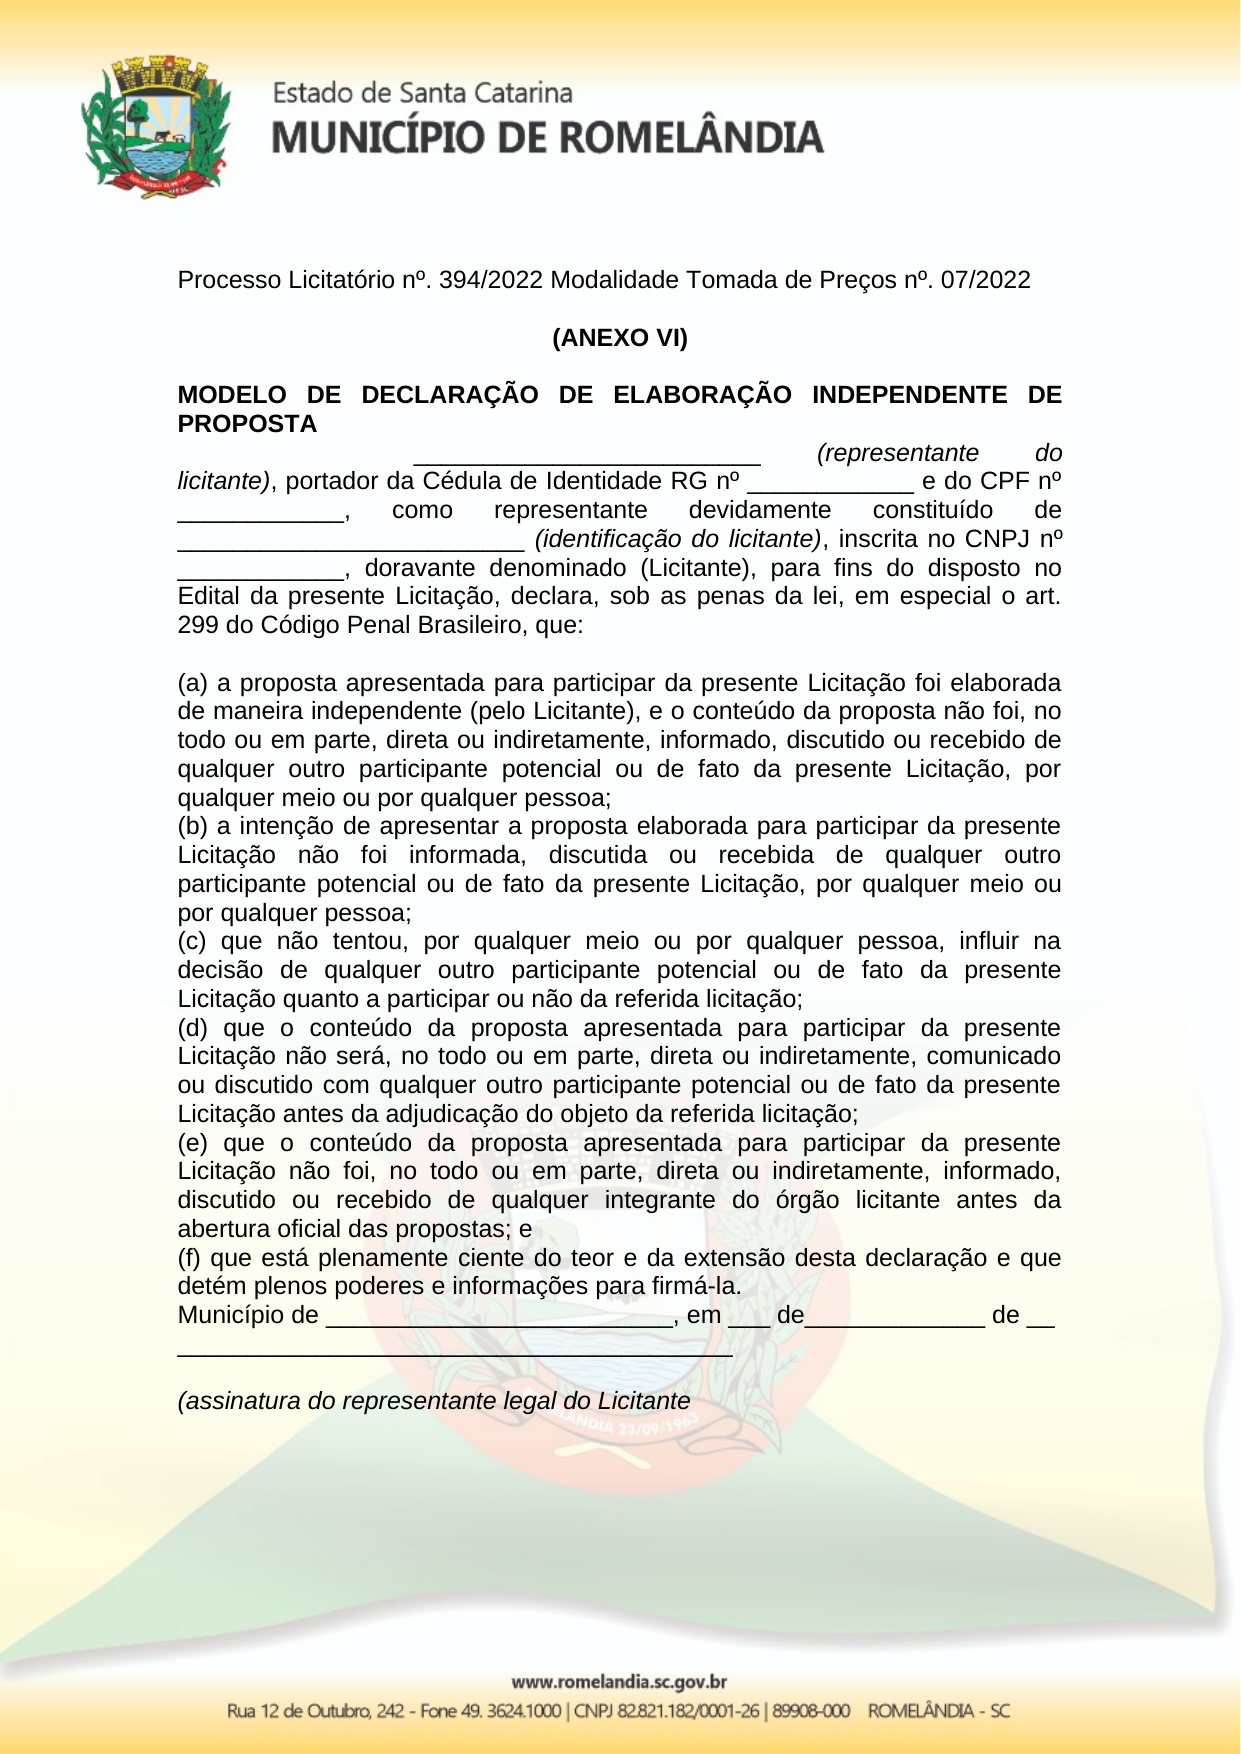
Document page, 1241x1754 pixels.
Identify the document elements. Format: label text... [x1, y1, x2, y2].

text (c) que não tentou, por qualquer meio ou por qualquer pessoa, influir na decisão de qualquer outro participante potencial ou de fato da presente Licitação quanto a participar ou não da referida licitação; [177, 926, 1063, 1013]
text Processo Licitatório nº. 394/2022 Modalidade Tomada de Preços nº. 07/2022 [177, 265, 1063, 294]
text MODELO DE DECLARAÇÃO DE ELABORAÇÃO INDEPENDENTE DE PROPOSTA [177, 380, 1063, 438]
text Município de _________________________, em ___ de_____________ de __ [177, 1300, 1063, 1329]
text (ANEXO VI) [177, 323, 1063, 351]
picture [0, 0, 1241, 1754]
text (a) a proposta apresentada para participar da presente Licitação foi elaborada de maneira independente (pelo Licitante), e o conteúdo da proposta não foi, no todo ou em parte, direta ou indiretamente, informado, discutido ou recebido de qualquer outro participante potencial ou de fato da presente Licitação, por qualquer meio ou por qualquer pessoa; [177, 668, 1063, 811]
text (assinatura do representante legal do Licitante [177, 1386, 1063, 1415]
text (b) a intenção de apresentar a proposta elaborada para participar da presente Licitação não foi informada, discutida ou recebida de qualquer outro participante potencial ou de fato da presente Licitação, por qualquer meio ou por qualquer pessoa; [177, 811, 1063, 926]
text (d) que o conteúdo da proposta apresentada para participar da presente Licitação não será, no todo ou em parte, direta ou indiretamente, comunicado ou discutido com qualquer outro participante potencial ou de fato da presente Licitação antes da adjudicação do objeto da referida licitação; [177, 1013, 1063, 1128]
text (f) que está plenamente ciente do teor e da extensão desta declaração e que detém plenos poderes e informações para firmá-la. [177, 1243, 1063, 1300]
text (e) que o conteúdo da proposta apresentada para participar da presente Licitação não foi, no todo ou em parte, direta ou indiretamente, informado, discutido ou recebido de qualquer integrante do órgão licitante antes da abertura oficial das propostas; e [177, 1128, 1063, 1243]
text _________________________ (representante do licitante), portador da Cédula de Identidade RG nº ____________ e do CPF nº ____________, como representante devidamente constituído de _________________________ (identificação do licitante), inscrita no CNPJ nº ____________, doravante denominado (Licitante), para fins do disposto no Edital da presente Licitação, declara, sob as penas da lei, em especial o art. 299 do Código Penal Brasileiro, que: [177, 438, 1063, 639]
text ________________________________________ [177, 1329, 1063, 1358]
